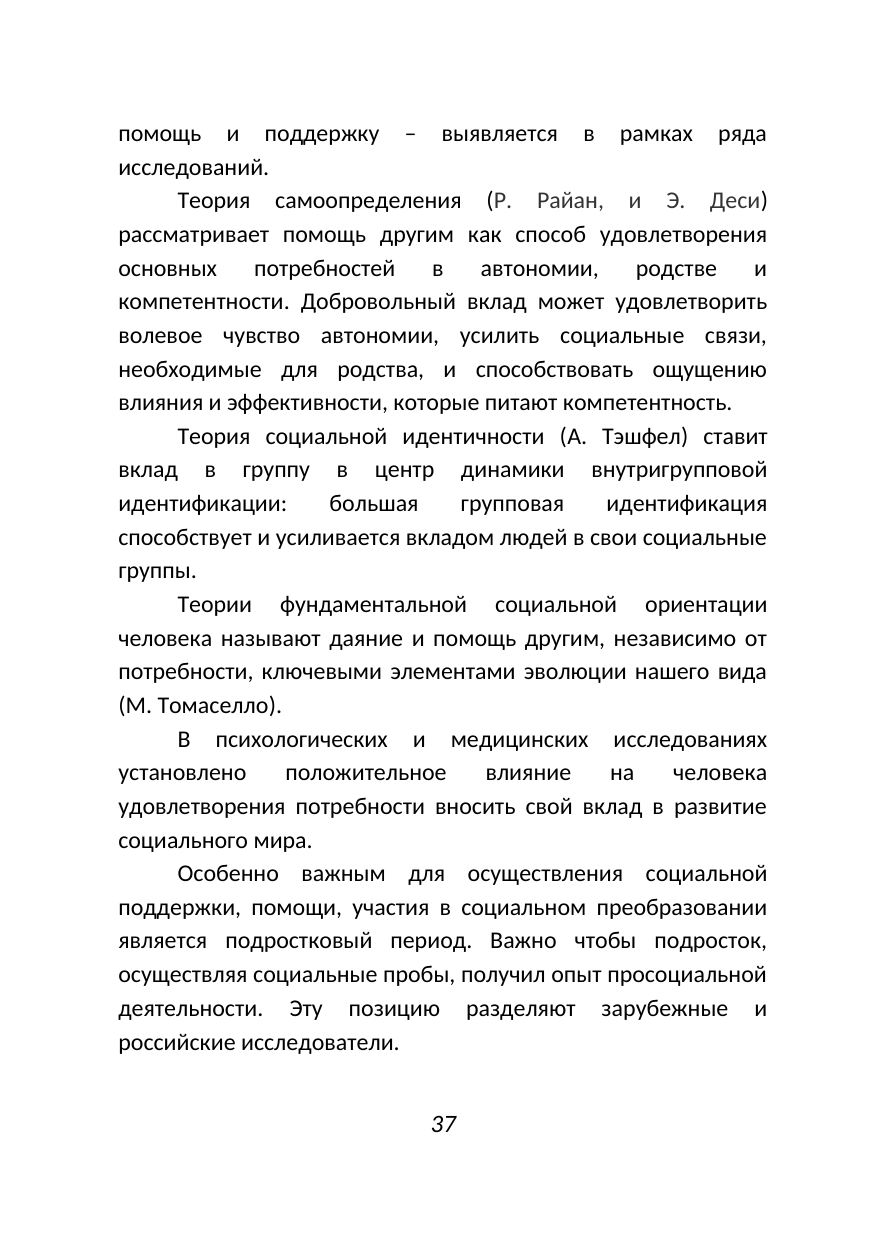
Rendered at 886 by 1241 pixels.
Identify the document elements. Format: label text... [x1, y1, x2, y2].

text Теория социальной идентичности (А. Тэшфел) ставит вклад в группу в центр динамики внутригрупповой идентификации: большая групповая идентификация способствует и усиливается вкладом людей в свои социальные группы. [118, 421, 768, 585]
text Особенно важным для осуществления социальной поддержки, помощи, участия в социальном преобразовании является подростковый период. Важно чтобы подросток, осуществляя социальные пробы, получил опыт просоциальной деятельности. Эту позицию разделяют зарубежные и российские исследователи. [118, 858, 768, 1056]
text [118, 118, 768, 181]
text Теория самоопределения (Р. Райан, и Э. Деси) рассматривает помощь другим как способ удовлетворения основных потребностей в автономии, родстве и компетентности. Добровольный вклад может удовлетворить волевое чувство автономии, усилить социальные связи, необходимые для родства, и способствовать ощущению влияния и эффективности, которые питают компетентность. [118, 185, 768, 417]
text Теории фундаментальной социальной ориентации человека называют даяние и помощь другим, независимо от потребности, ключевыми элементами эволюции нашего вида (М. Томаселло). [118, 589, 768, 719]
text В психологических и медицинских исследованиях установлено положительное влияние на человека удовлетворения потребности вносить свой вклад в развитие социального мира. [118, 724, 768, 854]
